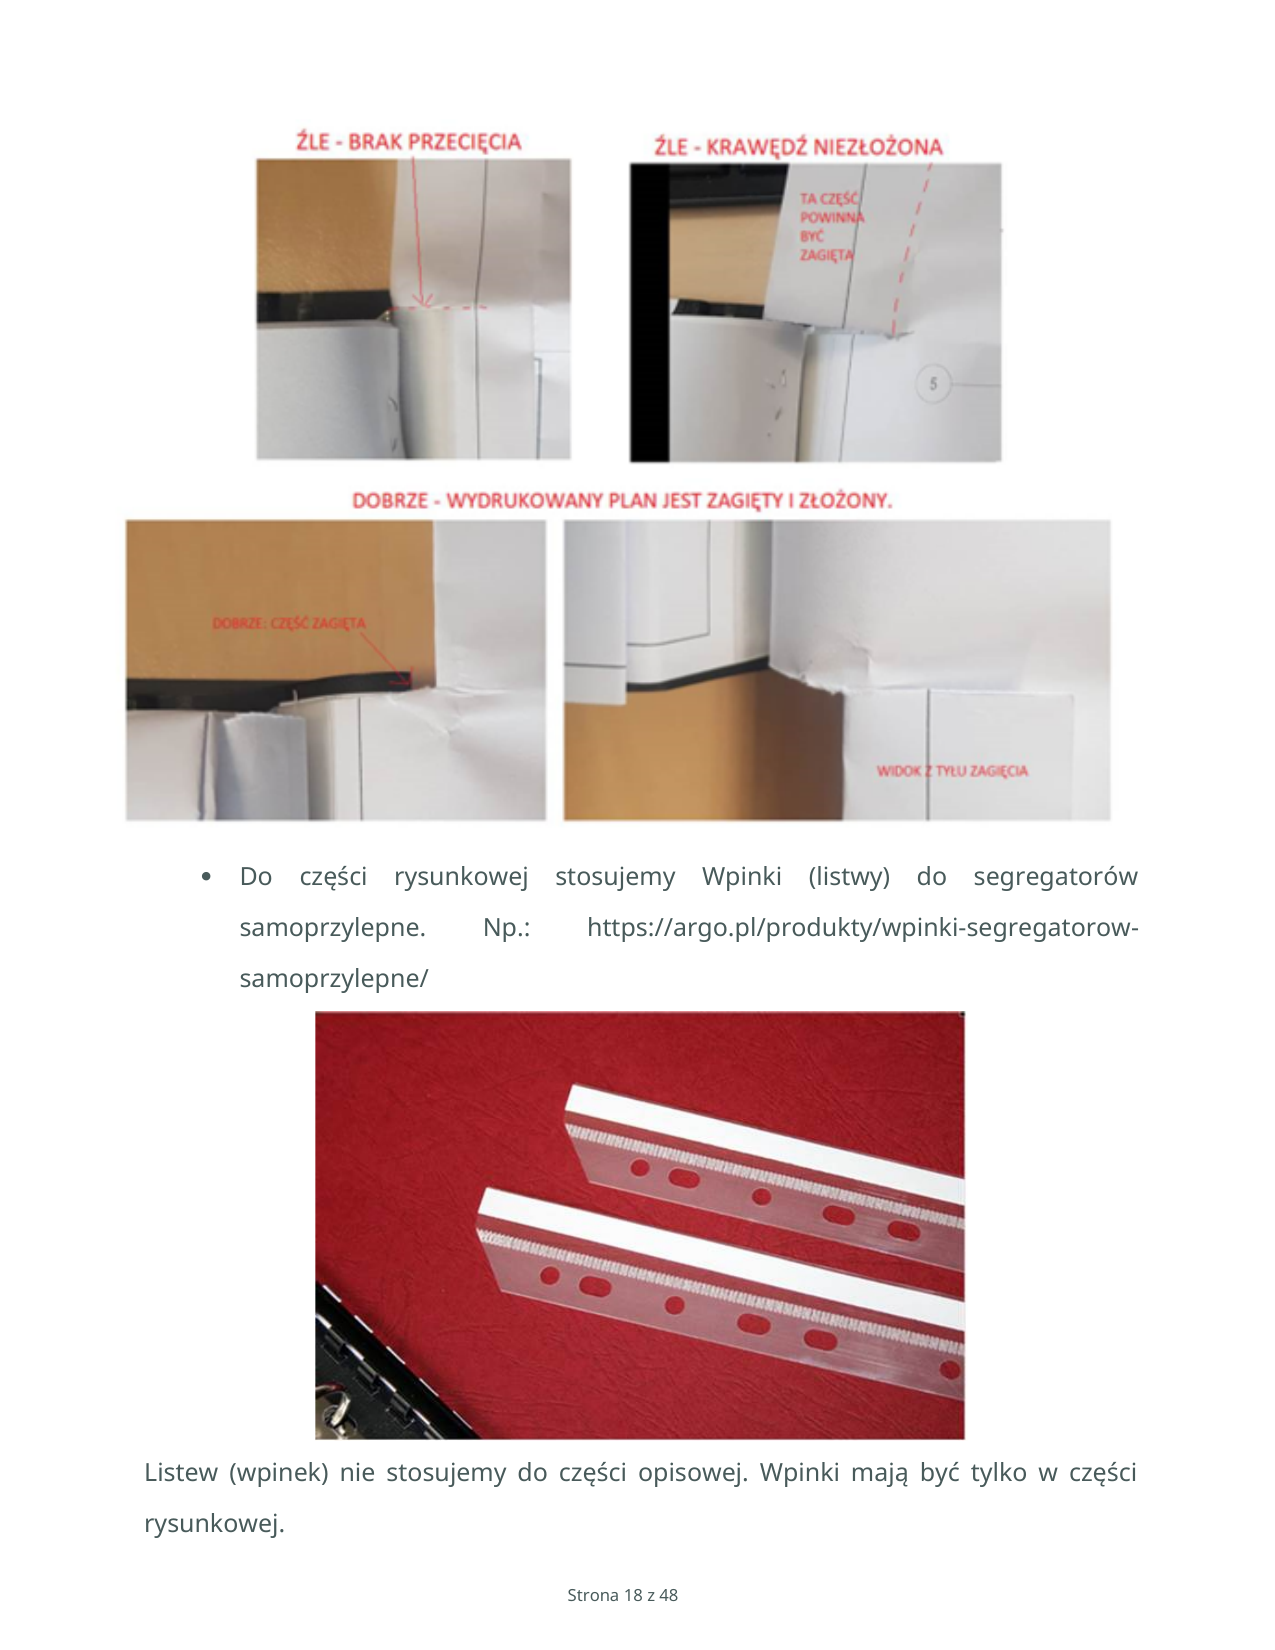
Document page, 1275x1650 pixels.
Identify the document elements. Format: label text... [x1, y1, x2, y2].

picture [109, 118, 1137, 844]
list Do części rysunkowej stosujemy Wpinki (listwy) do segregatorów samoprzylepne. Np.: https://argo.pl/produkty/wpinki-segregatorow-samoprzylepne/ [202, 858, 1139, 994]
picture [315, 1011, 968, 1441]
text Listew (wpinek) nie stosujemy do części opisowej. Wpinki mają być tylko w części rysunkowej. [144, 1455, 1139, 1540]
